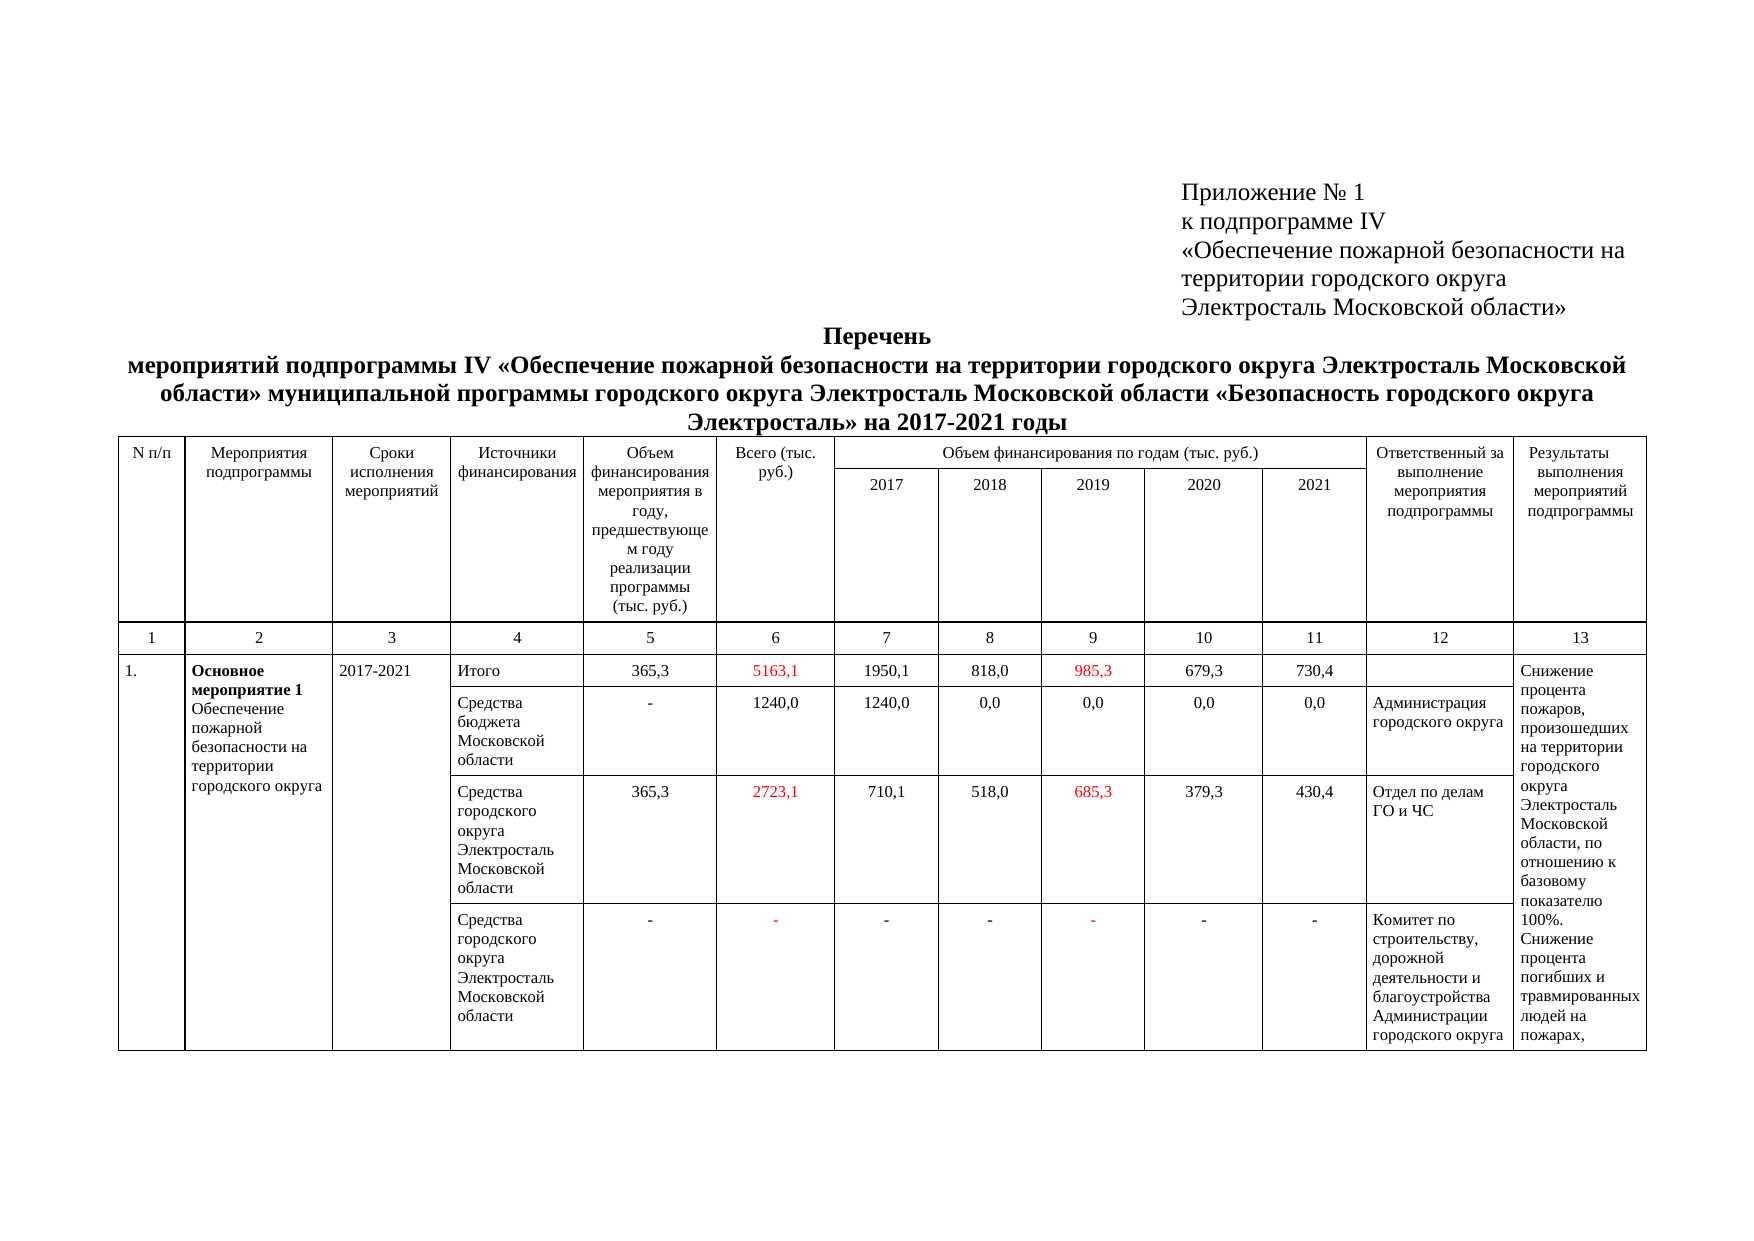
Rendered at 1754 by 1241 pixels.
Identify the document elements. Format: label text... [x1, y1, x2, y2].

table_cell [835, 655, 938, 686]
text территории городского округа [1181, 263, 1636, 292]
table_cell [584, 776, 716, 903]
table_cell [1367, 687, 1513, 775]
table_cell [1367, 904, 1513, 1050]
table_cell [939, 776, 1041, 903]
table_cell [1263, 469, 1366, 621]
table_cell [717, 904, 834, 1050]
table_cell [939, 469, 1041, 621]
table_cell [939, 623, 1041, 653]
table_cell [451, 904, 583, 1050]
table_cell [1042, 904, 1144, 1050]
text Приложение № 1 [1181, 177, 1636, 206]
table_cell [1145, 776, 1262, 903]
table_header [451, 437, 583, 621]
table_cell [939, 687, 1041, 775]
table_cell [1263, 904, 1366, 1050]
text Перечень [118, 321, 1636, 350]
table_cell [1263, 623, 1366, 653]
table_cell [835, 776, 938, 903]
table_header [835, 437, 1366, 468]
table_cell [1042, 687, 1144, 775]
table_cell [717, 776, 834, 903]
text мероприятий подпрограммы IV «Обеспечение пожарной безопасности на территории городского округа Электросталь Московской области» муниципальной программы городского округа Электросталь Московской области «Безопасность городского округа Электросталь» на 2017-2021 годы [118, 350, 1636, 436]
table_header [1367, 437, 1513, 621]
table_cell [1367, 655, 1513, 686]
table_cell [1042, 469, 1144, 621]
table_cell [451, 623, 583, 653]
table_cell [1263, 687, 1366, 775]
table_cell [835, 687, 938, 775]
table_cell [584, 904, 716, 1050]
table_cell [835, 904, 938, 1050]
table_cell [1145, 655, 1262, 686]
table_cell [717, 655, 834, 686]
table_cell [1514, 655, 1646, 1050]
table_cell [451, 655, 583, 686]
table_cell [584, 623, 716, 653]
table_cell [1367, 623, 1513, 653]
text к подпрограмме IV [1181, 206, 1636, 235]
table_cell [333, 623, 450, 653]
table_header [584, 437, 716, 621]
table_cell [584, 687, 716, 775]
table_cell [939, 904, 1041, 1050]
text Электросталь Московской области» [1181, 292, 1636, 321]
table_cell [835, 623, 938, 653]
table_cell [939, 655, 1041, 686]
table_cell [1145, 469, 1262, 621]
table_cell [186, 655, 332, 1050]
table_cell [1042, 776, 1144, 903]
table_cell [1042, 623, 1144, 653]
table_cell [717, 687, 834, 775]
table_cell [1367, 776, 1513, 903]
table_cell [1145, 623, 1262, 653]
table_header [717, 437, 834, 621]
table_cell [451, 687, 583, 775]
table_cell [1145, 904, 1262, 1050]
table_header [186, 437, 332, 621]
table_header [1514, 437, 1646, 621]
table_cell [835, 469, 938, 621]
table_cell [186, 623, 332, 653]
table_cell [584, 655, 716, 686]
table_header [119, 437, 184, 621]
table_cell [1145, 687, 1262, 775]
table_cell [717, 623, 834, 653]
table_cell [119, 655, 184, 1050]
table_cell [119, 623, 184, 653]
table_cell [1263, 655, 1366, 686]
text «Обеспечение пожарной безопасности на [1181, 235, 1636, 263]
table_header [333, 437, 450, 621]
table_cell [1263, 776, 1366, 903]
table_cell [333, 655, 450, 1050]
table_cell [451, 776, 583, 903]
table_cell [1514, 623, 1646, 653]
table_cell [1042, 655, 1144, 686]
